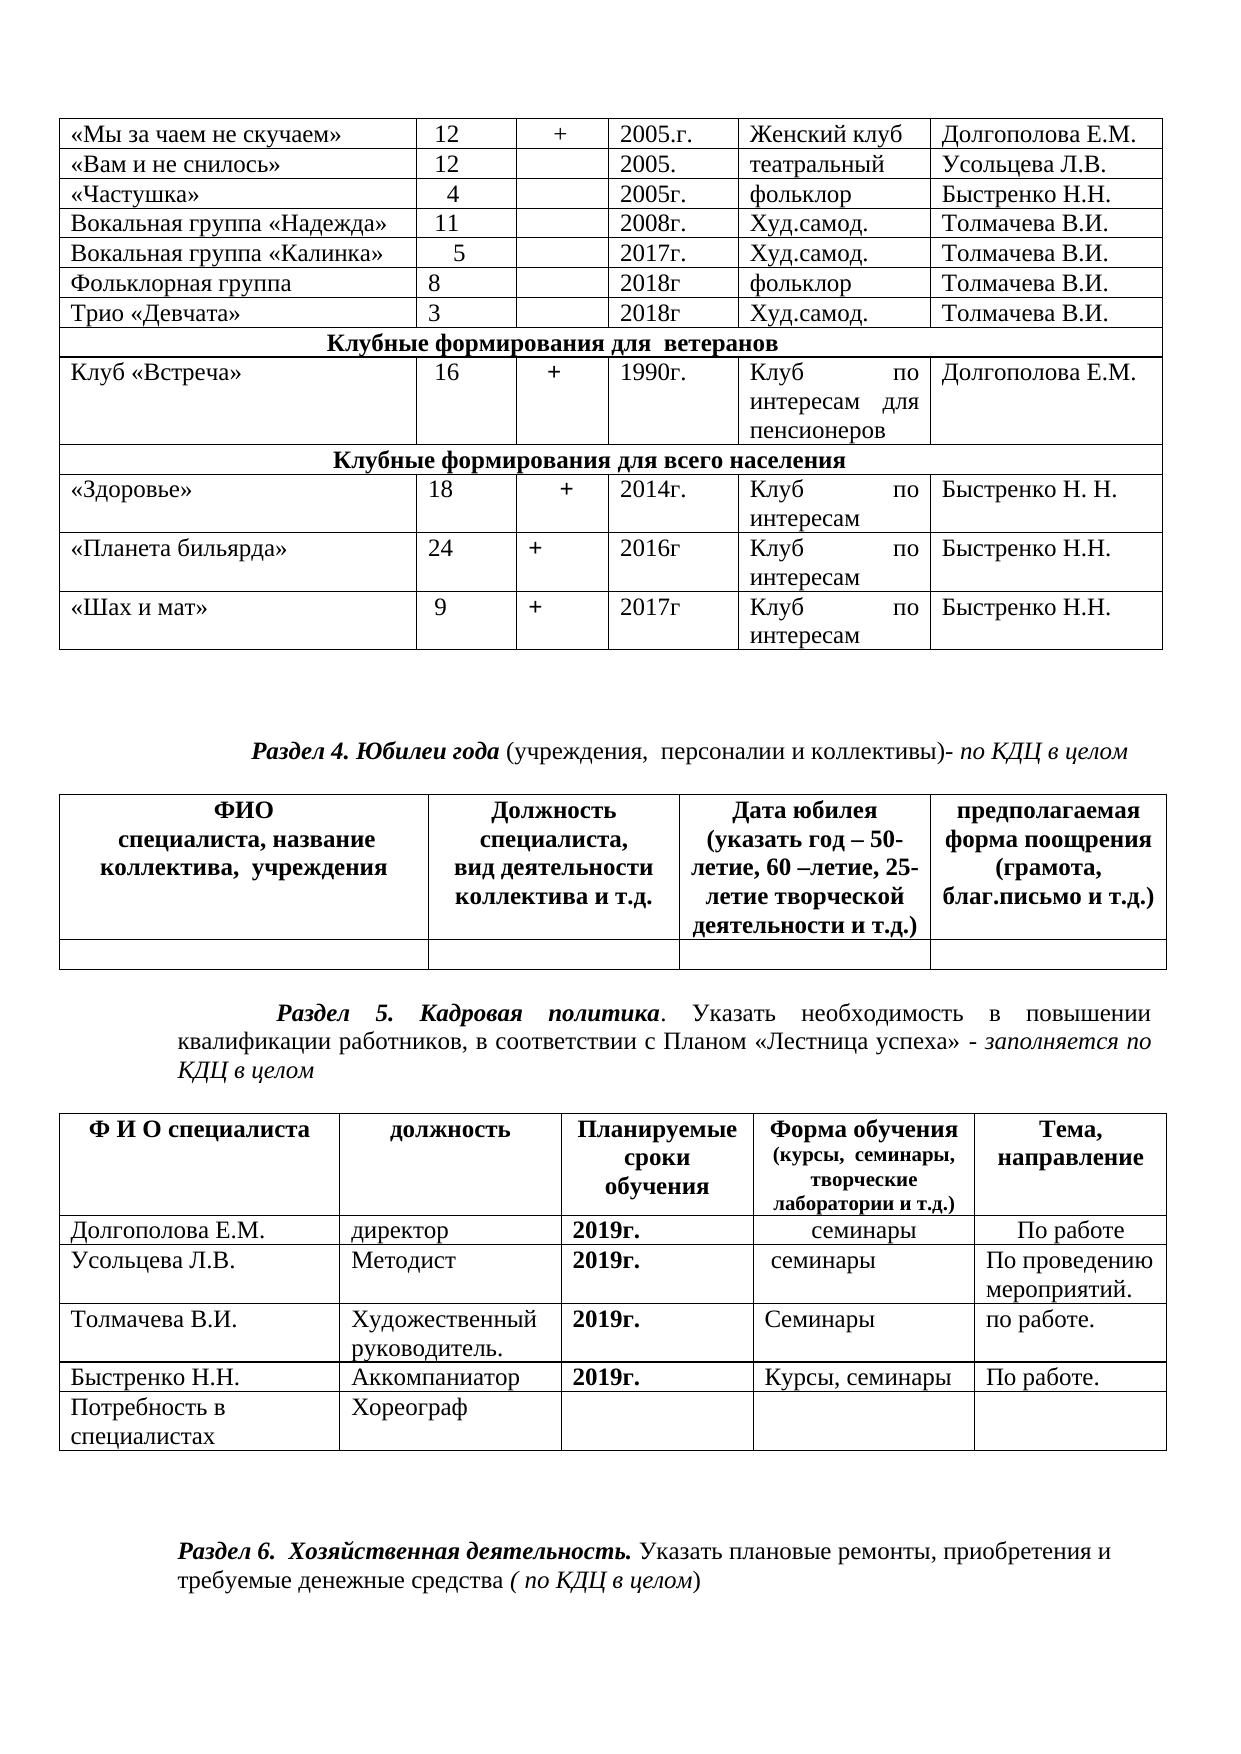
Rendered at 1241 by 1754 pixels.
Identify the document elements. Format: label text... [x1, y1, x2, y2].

table_header Дата юбилея (указать год – 50-летие, 60 –летие, 25-летие творческой деятельности и т.д.) [680, 795, 930, 939]
table_cell 2019г. [562, 1304, 753, 1361]
table_cell По работе [975, 1216, 1166, 1244]
table_cell [517, 268, 608, 297]
table_cell [60, 940, 428, 968]
table_cell Долгополова Е.М. [931, 119, 1162, 148]
table_cell [517, 209, 608, 237]
table_cell [975, 1392, 1166, 1450]
table_cell 2018г [609, 298, 738, 327]
table_cell Женский клуб [739, 119, 930, 148]
table_cell 2017г. [609, 238, 738, 267]
table_cell Клуб по интересам [739, 533, 930, 591]
table_cell семинары [754, 1245, 974, 1303]
table_cell [429, 940, 679, 968]
table_cell Клуб по интересам [739, 475, 930, 532]
table_cell + [517, 119, 608, 148]
table_cell Худ.самод. [739, 209, 930, 237]
table_cell Долгополова Е.М. [931, 358, 1162, 444]
table_cell Художественный руководитель. [340, 1304, 561, 1361]
table_cell Усольцева Л.В. [60, 1245, 339, 1303]
table_cell Худ.самод. [739, 238, 930, 267]
table_cell [517, 238, 608, 267]
table_cell 16 [417, 358, 516, 444]
table_cell Толмачева В.И. [931, 238, 1162, 267]
table_cell Худ.самод. [739, 298, 930, 327]
table_cell [517, 298, 608, 327]
table_cell 2005.г. [609, 119, 738, 148]
table_cell Быстренко Н.Н. [931, 592, 1162, 649]
table_cell 2019г. [562, 1216, 753, 1244]
table_cell 18 [417, 475, 516, 532]
table_cell Вокальная группа «Надежда» [60, 209, 416, 237]
table_header Тема, направление [975, 1114, 1166, 1214]
table_cell Долгополова Е.М. [60, 1216, 339, 1244]
table_cell фольклор [739, 179, 930, 207]
table_cell + [517, 533, 608, 591]
table_cell Клуб «Встреча» [60, 358, 416, 444]
table_cell 12 [417, 149, 516, 178]
table_cell Быстренко Н. Н. [931, 475, 1162, 532]
text Раздел 4. Юбилеи года (учреждения, персоналии и коллективы)- по КДЦ в целом [177, 736, 1152, 765]
table_cell 12 [417, 119, 516, 148]
table_cell «Мы за чаем не скучаем» [60, 119, 416, 148]
table_cell Быстренко Н.Н. [60, 1363, 339, 1391]
table_cell 5 [417, 238, 516, 267]
table_cell Толмачева В.И. [931, 209, 1162, 237]
table_cell 2005г. [609, 179, 738, 207]
table_cell Толмачева В.И. [931, 268, 1162, 297]
table_cell 2008г. [609, 209, 738, 237]
table_cell + [517, 592, 608, 649]
table_cell Клубные формирования для ветеранов [60, 328, 1162, 356]
table_header Планируемые сроки обучения [562, 1114, 753, 1214]
table_cell 4 [417, 179, 516, 207]
table_cell по работе. [975, 1304, 1166, 1361]
table_cell + [517, 475, 608, 532]
table_cell Хореограф [340, 1392, 561, 1450]
table_cell + [517, 358, 608, 444]
table_header предполагаемая форма поощрения (грамота, благ.письмо и т.д.) [931, 795, 1166, 939]
table_cell Потребность в специалистах [60, 1392, 339, 1450]
table_cell Толмачева В.И. [60, 1304, 339, 1361]
table_cell По проведению мероприятий. [975, 1245, 1166, 1303]
table_cell Фольклорная группа [60, 268, 416, 297]
table_header Ф И О специалиста [60, 1114, 339, 1214]
table_cell «Шах и мат» [60, 592, 416, 649]
table_cell Трио «Девчата» [60, 298, 416, 327]
table_cell Семинары [754, 1304, 974, 1361]
table_header Должность специалиста, вид деятельности коллектива и т.д. [429, 795, 679, 939]
table_header ФИО специалиста, название коллектива, учреждения [60, 795, 428, 939]
table_cell 2016г [609, 533, 738, 591]
table_cell [517, 179, 608, 207]
table_header Форма обучения (курсы, семинары, творческие лаборатории и т.д.) [754, 1114, 974, 1214]
table_cell 2014г. [609, 475, 738, 532]
table_cell [517, 149, 608, 178]
table_cell Усольцева Л.В. [931, 149, 1162, 178]
table_header должность [340, 1114, 561, 1214]
table_cell 2005. [609, 149, 738, 178]
table_cell 2019г. [562, 1245, 753, 1303]
table_cell Вокальная группа «Калинка» [60, 238, 416, 267]
table_cell Методист [340, 1245, 561, 1303]
table_cell 8 [417, 268, 516, 297]
table_cell «Частушка» [60, 179, 416, 207]
table_cell 2018г [609, 268, 738, 297]
table_cell 24 [417, 533, 516, 591]
table_cell Быстренко Н.Н. [931, 179, 1162, 207]
table_cell Аккомпаниатор [340, 1363, 561, 1391]
table_cell Клуб по интересам [739, 592, 930, 649]
table_cell 2019г. [562, 1363, 753, 1391]
table_cell директор [340, 1216, 561, 1244]
table_cell По работе. [975, 1363, 1166, 1391]
table_cell 3 [417, 298, 516, 327]
table_cell 11 [417, 209, 516, 237]
table_cell «Планета бильярда» [60, 533, 416, 591]
table_cell [931, 940, 1166, 968]
table_cell семинары [754, 1216, 974, 1244]
table_cell «Здоровье» [60, 475, 416, 532]
text Раздел 6. Хозяйственная деятельность. Указать плановые ремонты, приобретения и требуемые денежные средства ( по КДЦ в целом) [177, 1536, 1152, 1594]
text Раздел 5. Кадровая политика. Указать необходимость в повышении квалификации работников, в соответствии с Планом «Лестница успеха» - заполняется по КДЦ в целом [177, 998, 1152, 1084]
table_cell Клубные формирования для всего населения [60, 445, 1162, 473]
table_cell [562, 1392, 753, 1450]
table_cell 9 [417, 592, 516, 649]
table_cell фольклор [739, 268, 930, 297]
table_cell театральный [739, 149, 930, 178]
table_cell Быстренко Н.Н. [931, 533, 1162, 591]
table_cell [680, 940, 930, 968]
table_cell 1990г. [609, 358, 738, 444]
table_cell Клуб по интересам для пенсионеров [739, 358, 930, 444]
table_cell 2017г [609, 592, 738, 649]
table_cell [754, 1392, 974, 1450]
table_cell Толмачева В.И. [931, 298, 1162, 327]
table_cell «Вам и не снилось» [60, 149, 416, 178]
table_cell Курсы, семинары [754, 1363, 974, 1391]
